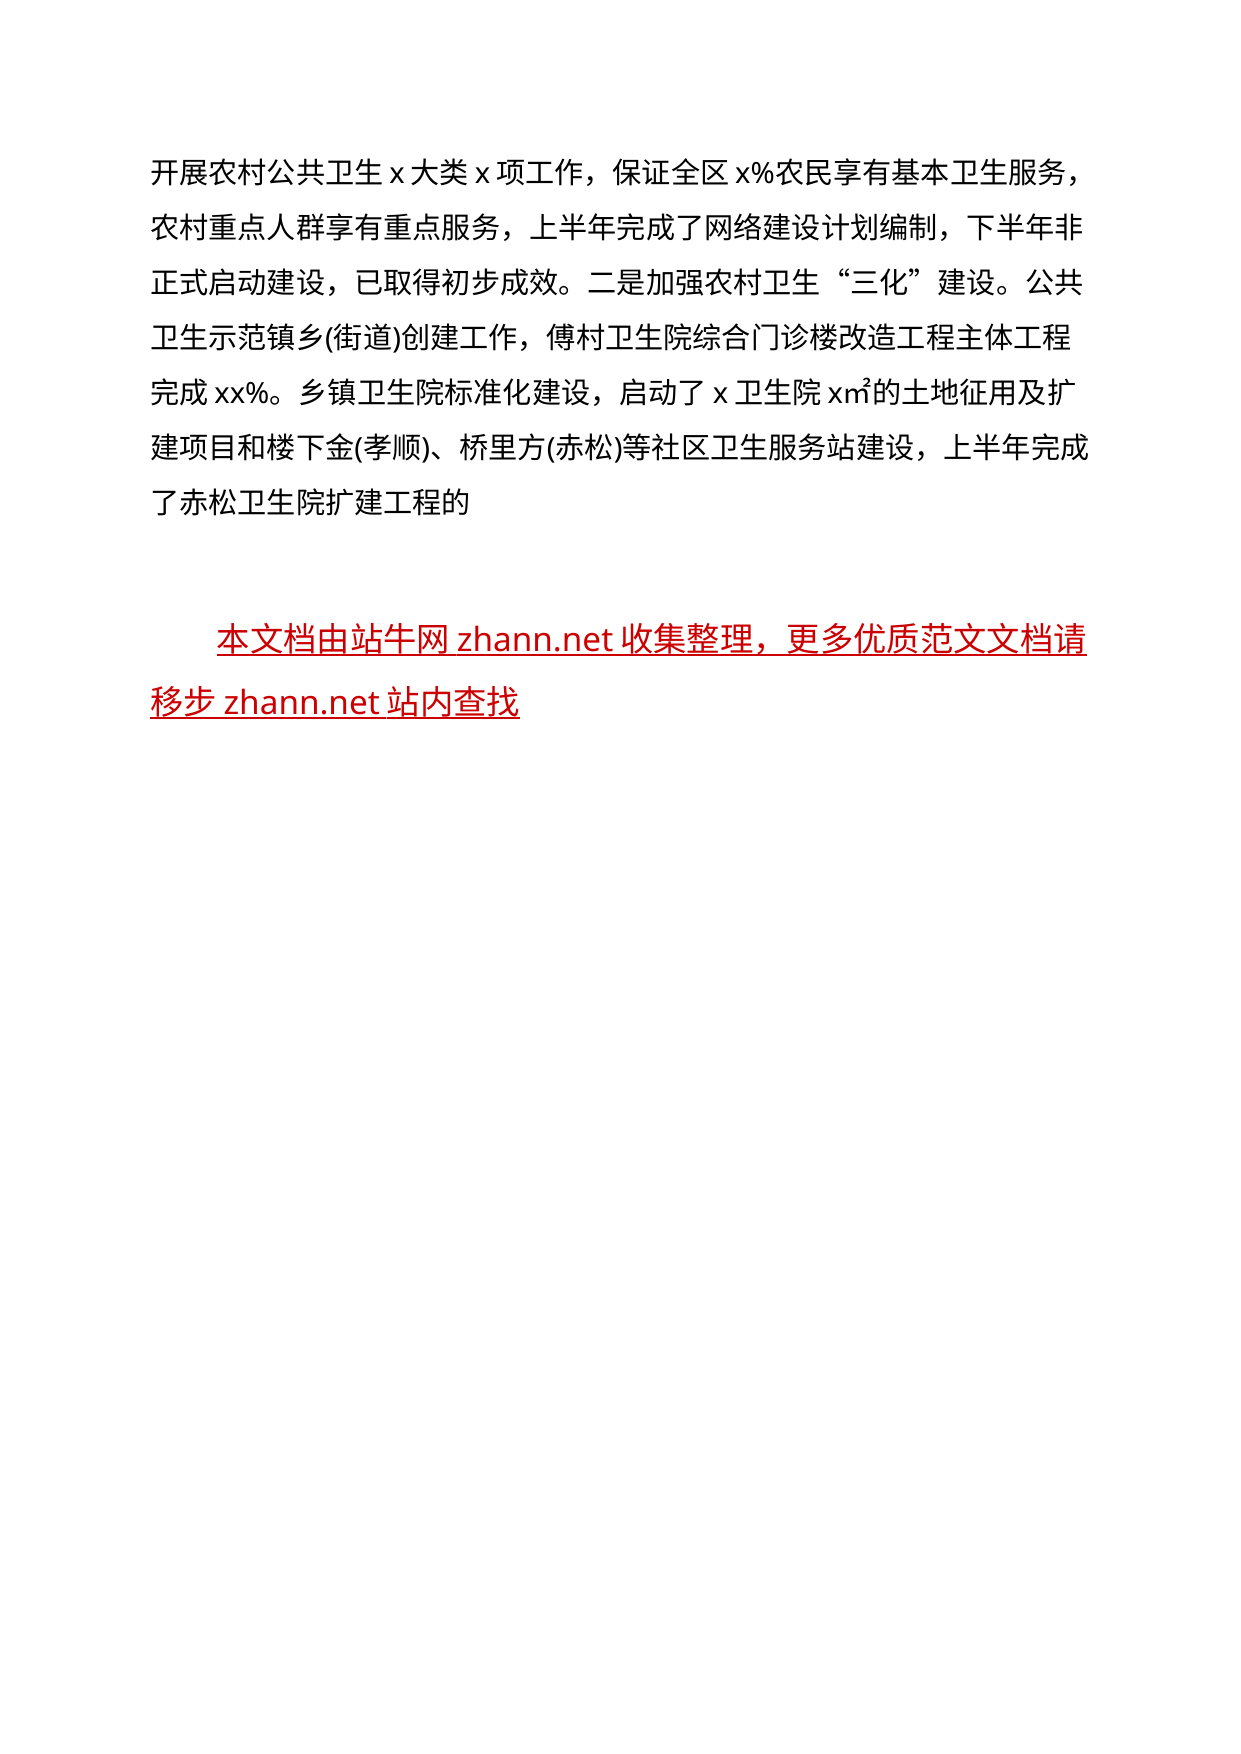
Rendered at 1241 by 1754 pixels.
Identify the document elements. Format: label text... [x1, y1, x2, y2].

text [150, 150, 1090, 522]
text 本文档由站牛网zhann.net收集整理，更多优质范文文档请移步zhann.net站内查找 [150, 613, 1090, 724]
